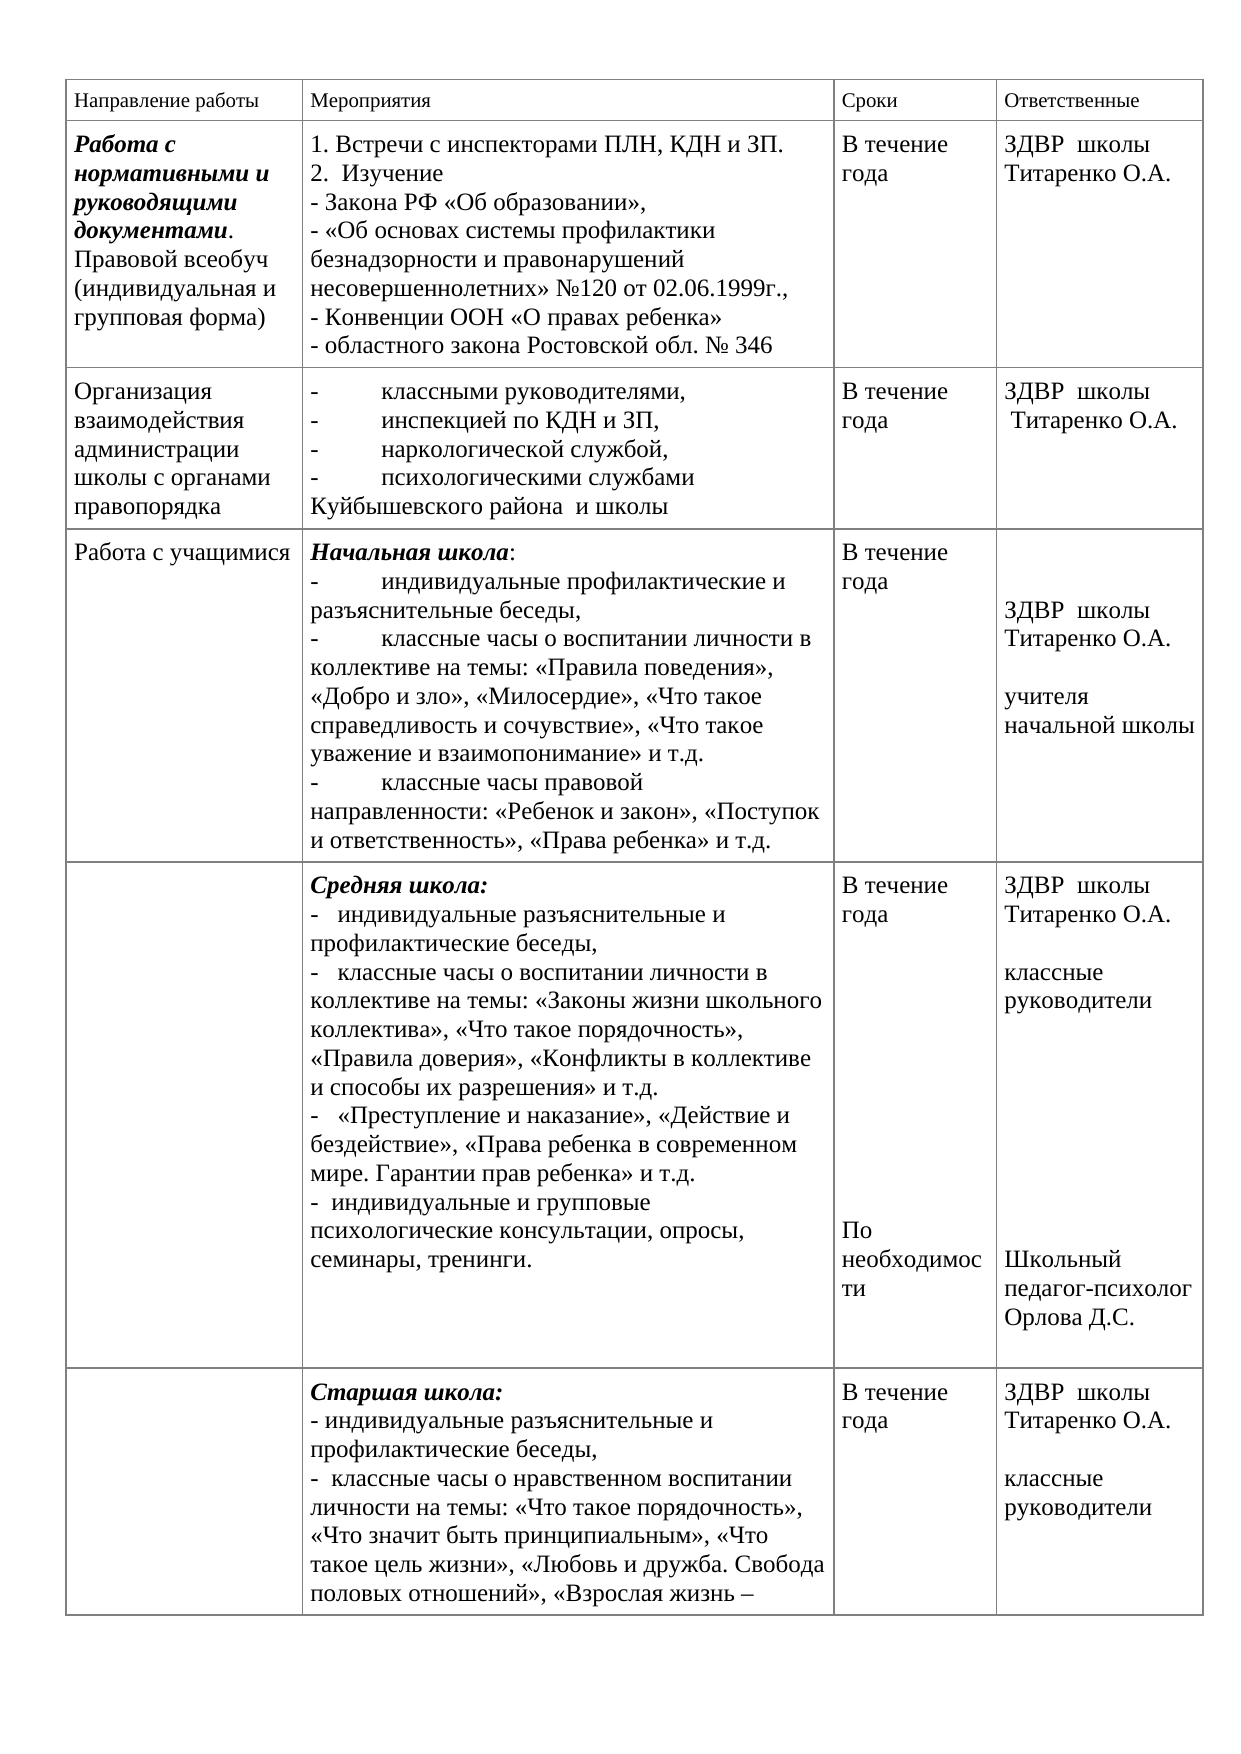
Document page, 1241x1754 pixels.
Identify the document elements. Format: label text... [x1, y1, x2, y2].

table_header Направление работы [67, 80, 302, 120]
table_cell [835, 1369, 996, 1614]
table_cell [303, 1369, 833, 1614]
table_cell В течение года [835, 121, 996, 367]
table_cell Начальная школа: - индивидуальные профилактические и разъяснительные беседы, - классные часы о воспитании личности в коллективе на темы: «Правила поведения», «Добро и зло», «Милосердие», «Что такое справедливость и сочувствие», «Что такое уважение и взаимопонимание» и т.д. - классные часы правовой направленности: «Ребенок и закон», «Поступок и ответственность», «Права ребенка» и т.д. [303, 530, 833, 861]
table_cell Организация взаимодействия администрации школы с органами правопорядка [67, 368, 302, 528]
table_cell [67, 863, 302, 1367]
table_cell В течение года [835, 530, 996, 861]
table_cell ЗДВР школы Титаренко О.А. [997, 368, 1202, 528]
table_header Мероприятия [303, 80, 833, 120]
table_cell Работа с нормативными и руководящими документами. Правовой всеобуч (индивидуальная и групповая форма) [67, 121, 302, 367]
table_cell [997, 1369, 1202, 1614]
table_cell 1. Встречи с инспекторами ПЛН, КДН и ЗП. 2. Изучение - Закона РФ «Об образовании», - «Об основах системы профилактики безнадзорности и правонарушений несовершеннолетних» №120 от 02.06.1999г., - Конвенции ООН «О правах ребенка» - областного закона Ростовской обл. № 346 [303, 121, 833, 367]
table_cell ЗДВР школы Титаренко О.А. [997, 121, 1202, 367]
table_cell ЗДВР школы Титаренко О.А. учителя начальной школы [997, 530, 1202, 861]
table_cell [67, 1369, 302, 1614]
table_header Ответственные [997, 80, 1202, 120]
table_cell Работа с учащимися [67, 530, 302, 861]
table_header Сроки [835, 80, 996, 120]
table_cell В течение года [835, 368, 996, 528]
table_cell - классными руководителями, - инспекцией по КДН и ЗП, - наркологической службой, - психологическими службами Куйбышевского района и школы [303, 368, 833, 528]
table_cell В течение года По необходимости [835, 863, 996, 1367]
table_cell Средняя школа: - индивидуальные разъяснительные и профилактические беседы, - классные часы о воспитании личности в коллективе на темы: «Законы жизни школьного коллектива», «Что такое порядочность», «Правила доверия», «Конфликты в коллективе и способы их разрешения» и т.д. - «Преступление и наказание», «Действие и бездействие», «Права ребенка в современном мире. Гарантии прав ребенка» и т.д. - индивидуальные и групповые психологические консультации, опросы, семинары, тренинги. [303, 863, 833, 1367]
table_cell ЗДВР школы Титаренко О.А. классные руководители Школьный педагог-психолог Орлова Д.С. [997, 863, 1202, 1367]
